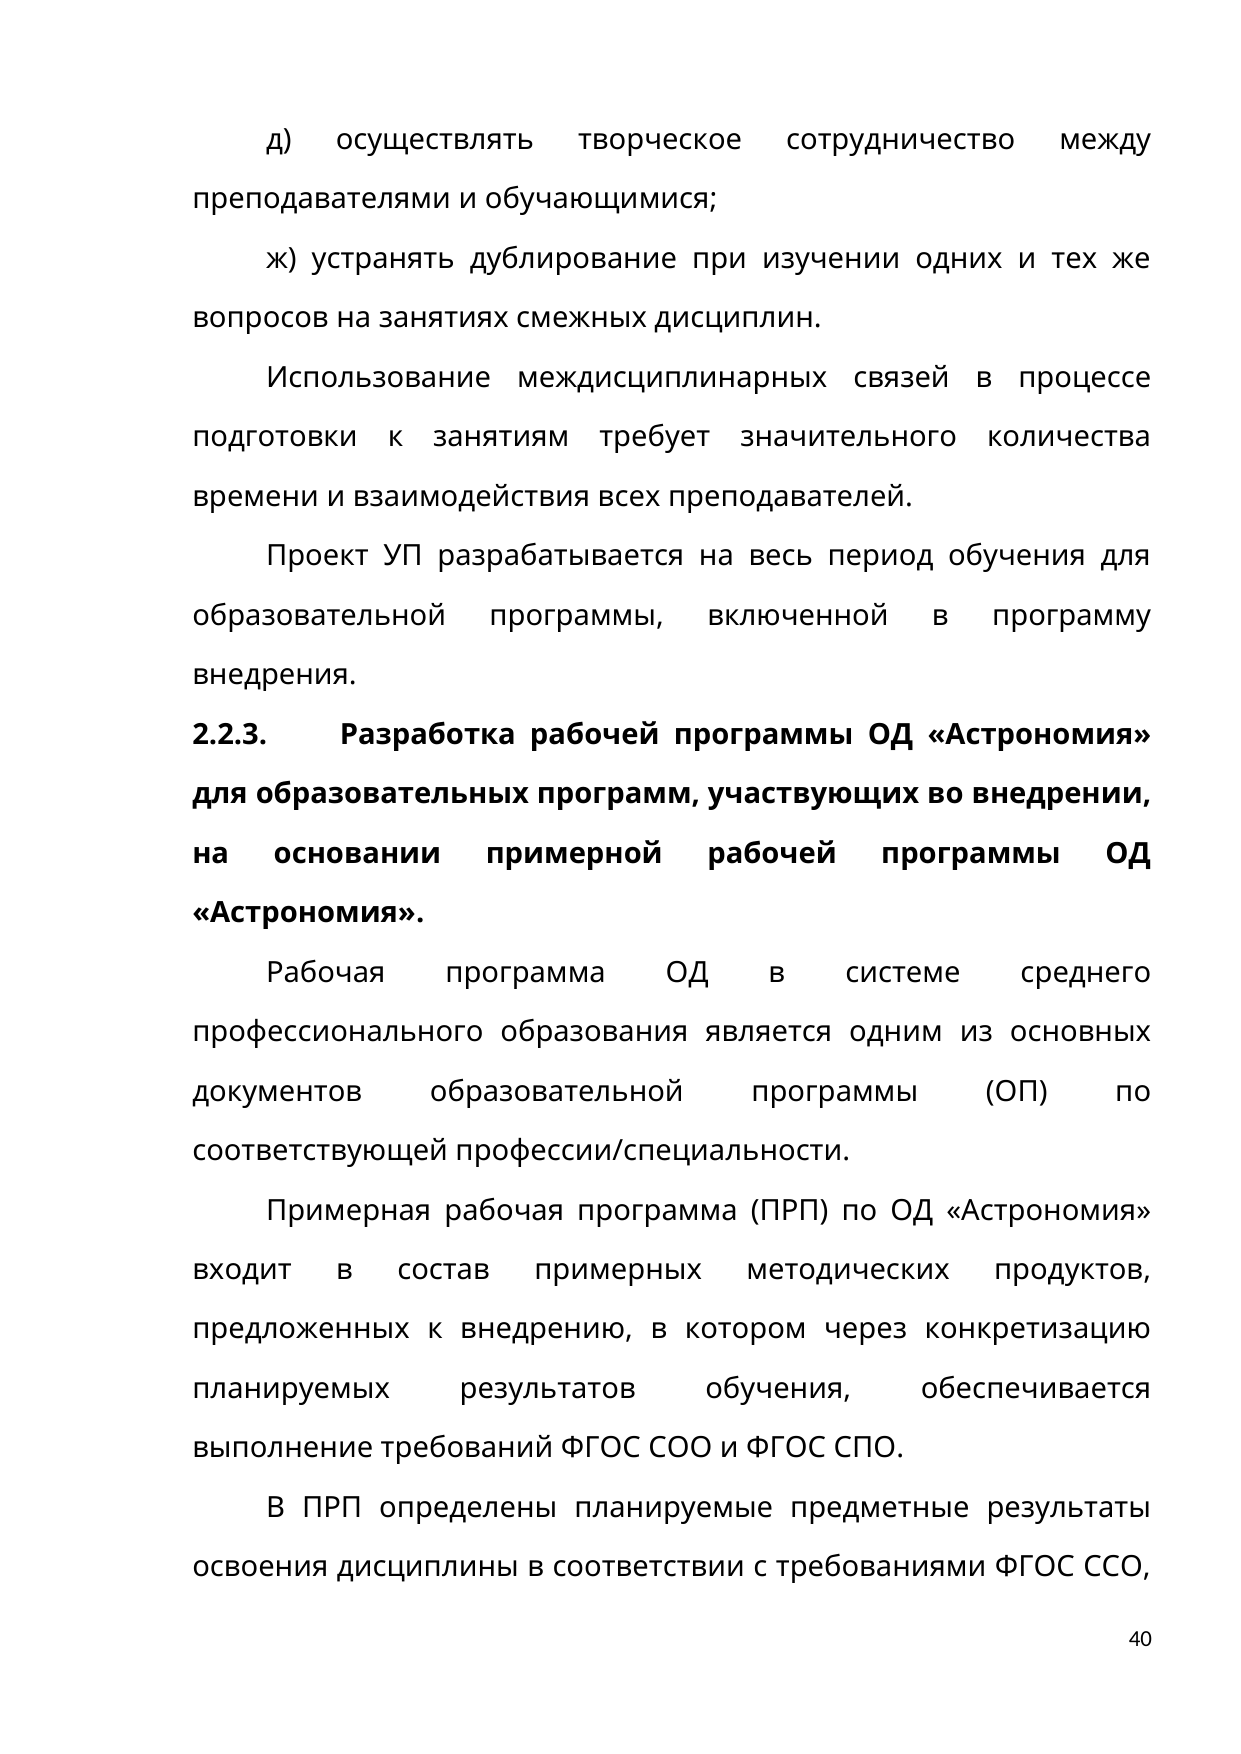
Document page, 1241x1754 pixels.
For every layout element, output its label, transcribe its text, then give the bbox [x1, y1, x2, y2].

subtitle Разработка рабочей программы ОД «Астрономия» для образовательных программ, участвующих во внедрении, на основании примерной рабочей программы ОД «Астрономия». [192, 713, 1152, 931]
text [192, 1486, 1152, 1585]
text Примерная рабочая программа (ПРП) по ОД «Астрономия» входит в состав примерных методических продуктов, предложенных к внедрению, в котором через конкретизацию планируемых результатов обучения, обеспечивается выполнение требований ФГОС СОО и ФГОС СПО. [192, 1189, 1152, 1466]
text ж) устранять дублирование при изучении одних и тех же вопросов на занятиях смежных дисциплин. [192, 237, 1152, 336]
text Рабочая программа ОД в системе среднего профессионального образования является одним из основных документов образовательной программы (ОП) по соответствующей профессии/специальности. [192, 951, 1152, 1169]
text д) осуществлять творческое сотрудничество между преподавателями и обучающимися; [192, 118, 1152, 217]
text Использование междисциплинарных связей в процессе подготовки к занятиям требует значительного количества времени и взаимодействия всех преподавателей. [192, 356, 1152, 515]
text Проект УП разрабатывается на весь период обучения для образовательной программы, включенной в программу внедрения. [192, 534, 1152, 693]
